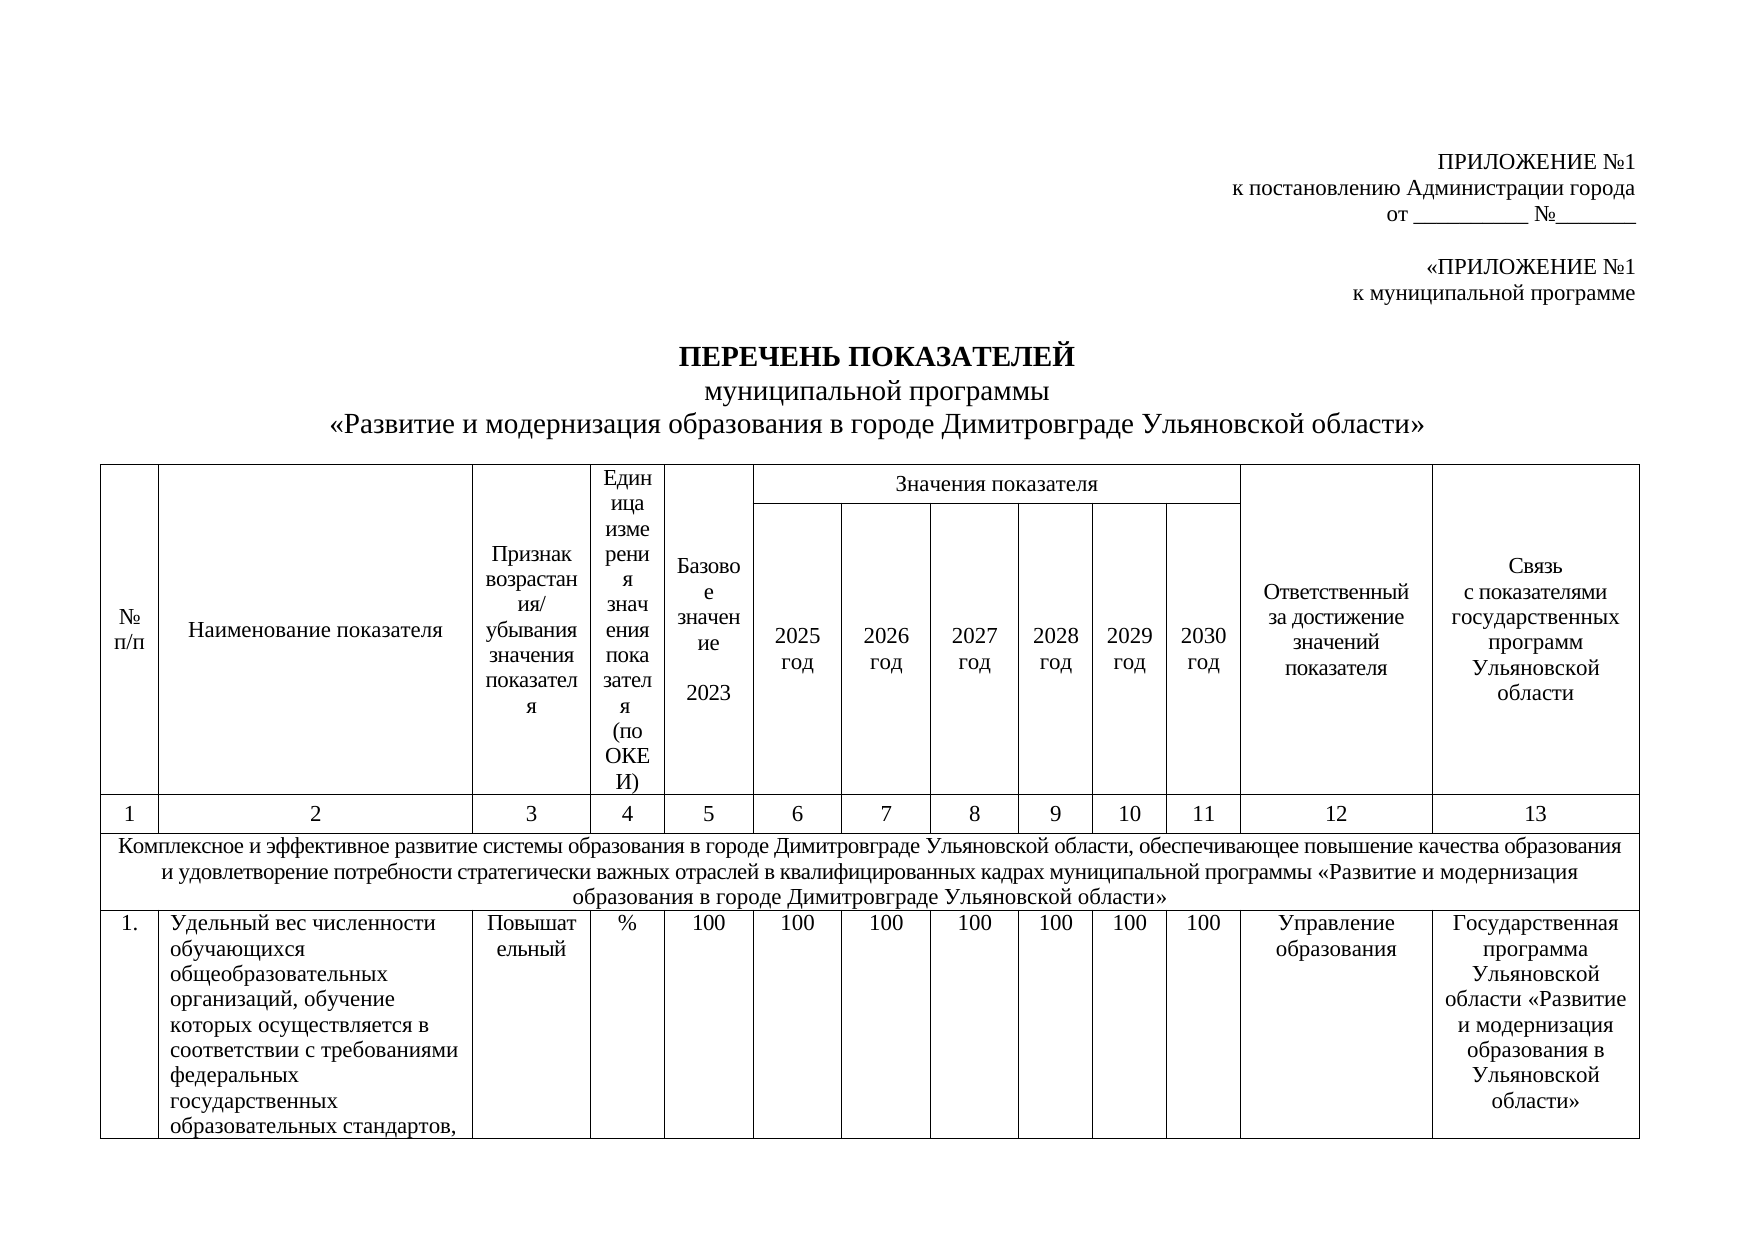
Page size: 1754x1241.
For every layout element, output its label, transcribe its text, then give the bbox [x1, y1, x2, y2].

table_cell 100 [1093, 911, 1166, 1138]
table_header Единица измерения значения показателя (по ОКЕИ) [591, 465, 664, 794]
text «Развитие и модернизация образования в городе Димитровграде Ульяновской области» [118, 406, 1636, 440]
table_header Ответственный за достижение значений показателя [1241, 465, 1432, 794]
text к постановлению Администрации города [1181, 174, 1636, 200]
table_header Значения показателя [754, 465, 1240, 503]
table_cell 2025 год [754, 504, 841, 794]
table_cell 7 [842, 795, 930, 833]
table_cell 11 [1167, 795, 1240, 833]
table_cell 100 [665, 911, 753, 1138]
table_cell 10 [1093, 795, 1166, 833]
table_cell 2029 год [1093, 504, 1166, 794]
table_header Наименование показателя [159, 465, 472, 794]
table_cell Повышательный [473, 911, 590, 1138]
table_cell 2026 год [842, 504, 930, 794]
table_cell 100 [754, 911, 841, 1138]
table_cell % [591, 911, 664, 1138]
table_header Базовое значение 2023 [665, 465, 753, 794]
table_cell 9 [1019, 795, 1092, 833]
table_cell 100 [931, 911, 1018, 1138]
text ПЕРЕЧЕНЬ ПОКАЗАТЕЛЕЙ [118, 339, 1636, 373]
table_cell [159, 911, 472, 1138]
text к муниципальной программе [118, 279, 1636, 306]
text ПРИЛОЖЕНИЕ №1 [1181, 148, 1636, 174]
table_cell 4 [591, 795, 664, 833]
table_cell 100 [842, 911, 930, 1138]
text от __________ №_______ [1181, 200, 1636, 227]
table_cell 1 [101, 795, 158, 833]
table_cell 13 [1433, 795, 1639, 833]
text «ПРИЛОЖЕНИЕ №1 [1181, 253, 1636, 279]
table_cell 2030 год [1167, 504, 1240, 794]
table_cell 2028 год [1019, 504, 1092, 794]
table_header Признак возрастания/ убывания значения показателя [473, 465, 590, 794]
table_cell 5 [665, 795, 753, 833]
table_cell 1. [101, 911, 158, 1138]
table_header Связь с показателями государственных программ Ульяновской области [1433, 465, 1639, 794]
table_cell 8 [931, 795, 1018, 833]
table_cell 6 [754, 795, 841, 833]
table_cell 100 [1167, 911, 1240, 1138]
text муниципальной программы [118, 373, 1636, 406]
table_cell 2 [159, 795, 472, 833]
table_cell 12 [1241, 795, 1432, 833]
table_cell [1433, 911, 1639, 1138]
table_cell 100 [1019, 911, 1092, 1138]
table_cell 3 [473, 795, 590, 833]
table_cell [1241, 911, 1432, 1138]
table_header № п/п [101, 465, 158, 794]
table_cell 2027 год [931, 504, 1018, 794]
table_cell Комплексное и эффективное развитие системы образования в городе Димитровграде Ульяновской области, обеспечивающее повышение качества образования и удовлетворение потребности стратегически важных отраслей в квалифицированных кадрах муниципальной программы «Развитие и модернизация образования в городе Димитровграде Ульяновской области» [101, 834, 1639, 909]
